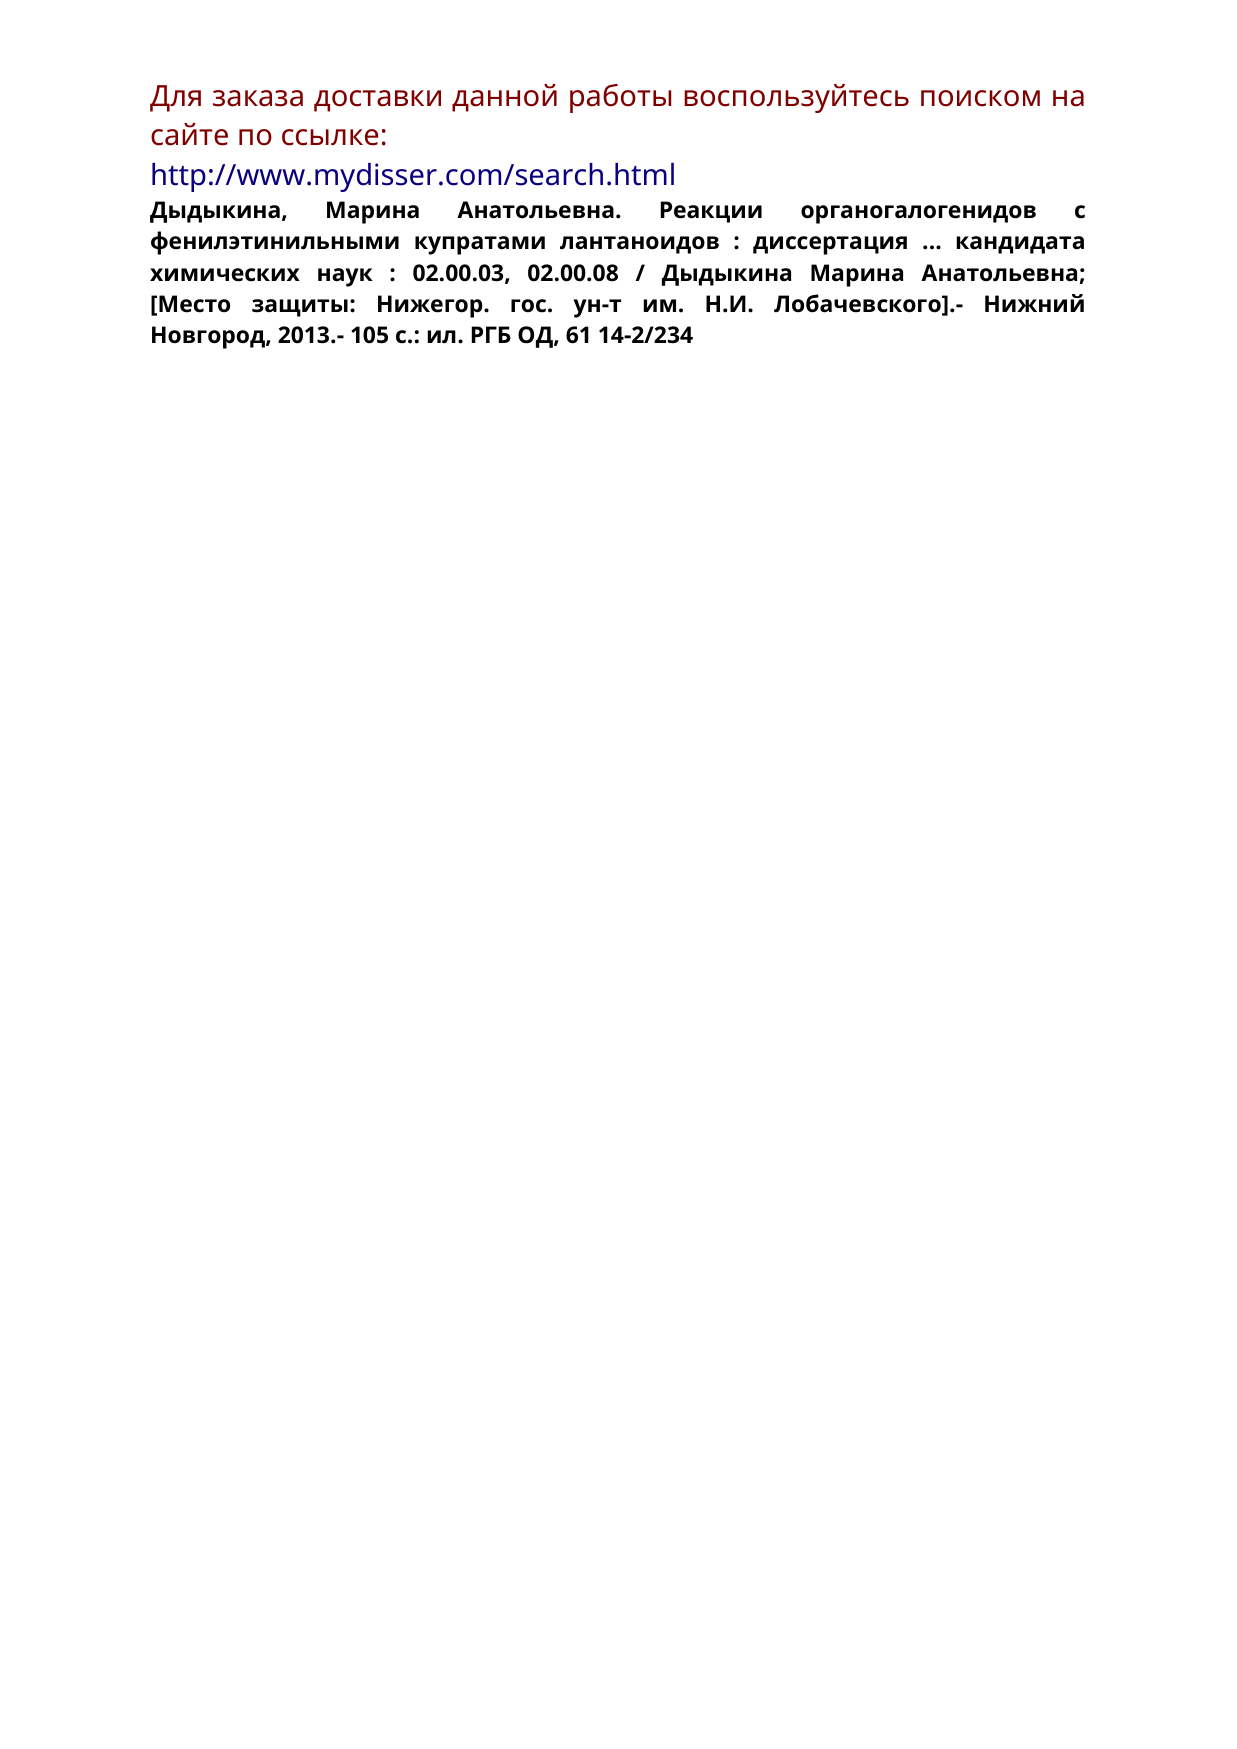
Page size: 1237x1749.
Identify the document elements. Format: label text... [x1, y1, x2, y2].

text Дыдыкина, Марина Анатольевна. Реакции органогалогенидов с фенилэтинильными купратами лантаноидов : диссертация ... кандидата химических наук : 02.00.03, 02.00.08 / Дыдыкина Марина Анатольевна; [Место защиты: Нижегор. гос. ун-т им. Н.И. Лобачевского].- Нижний Новгород, 2013.- 105 с.: ил. РГБ ОД, 61 14-2/234 [150, 194, 1086, 350]
